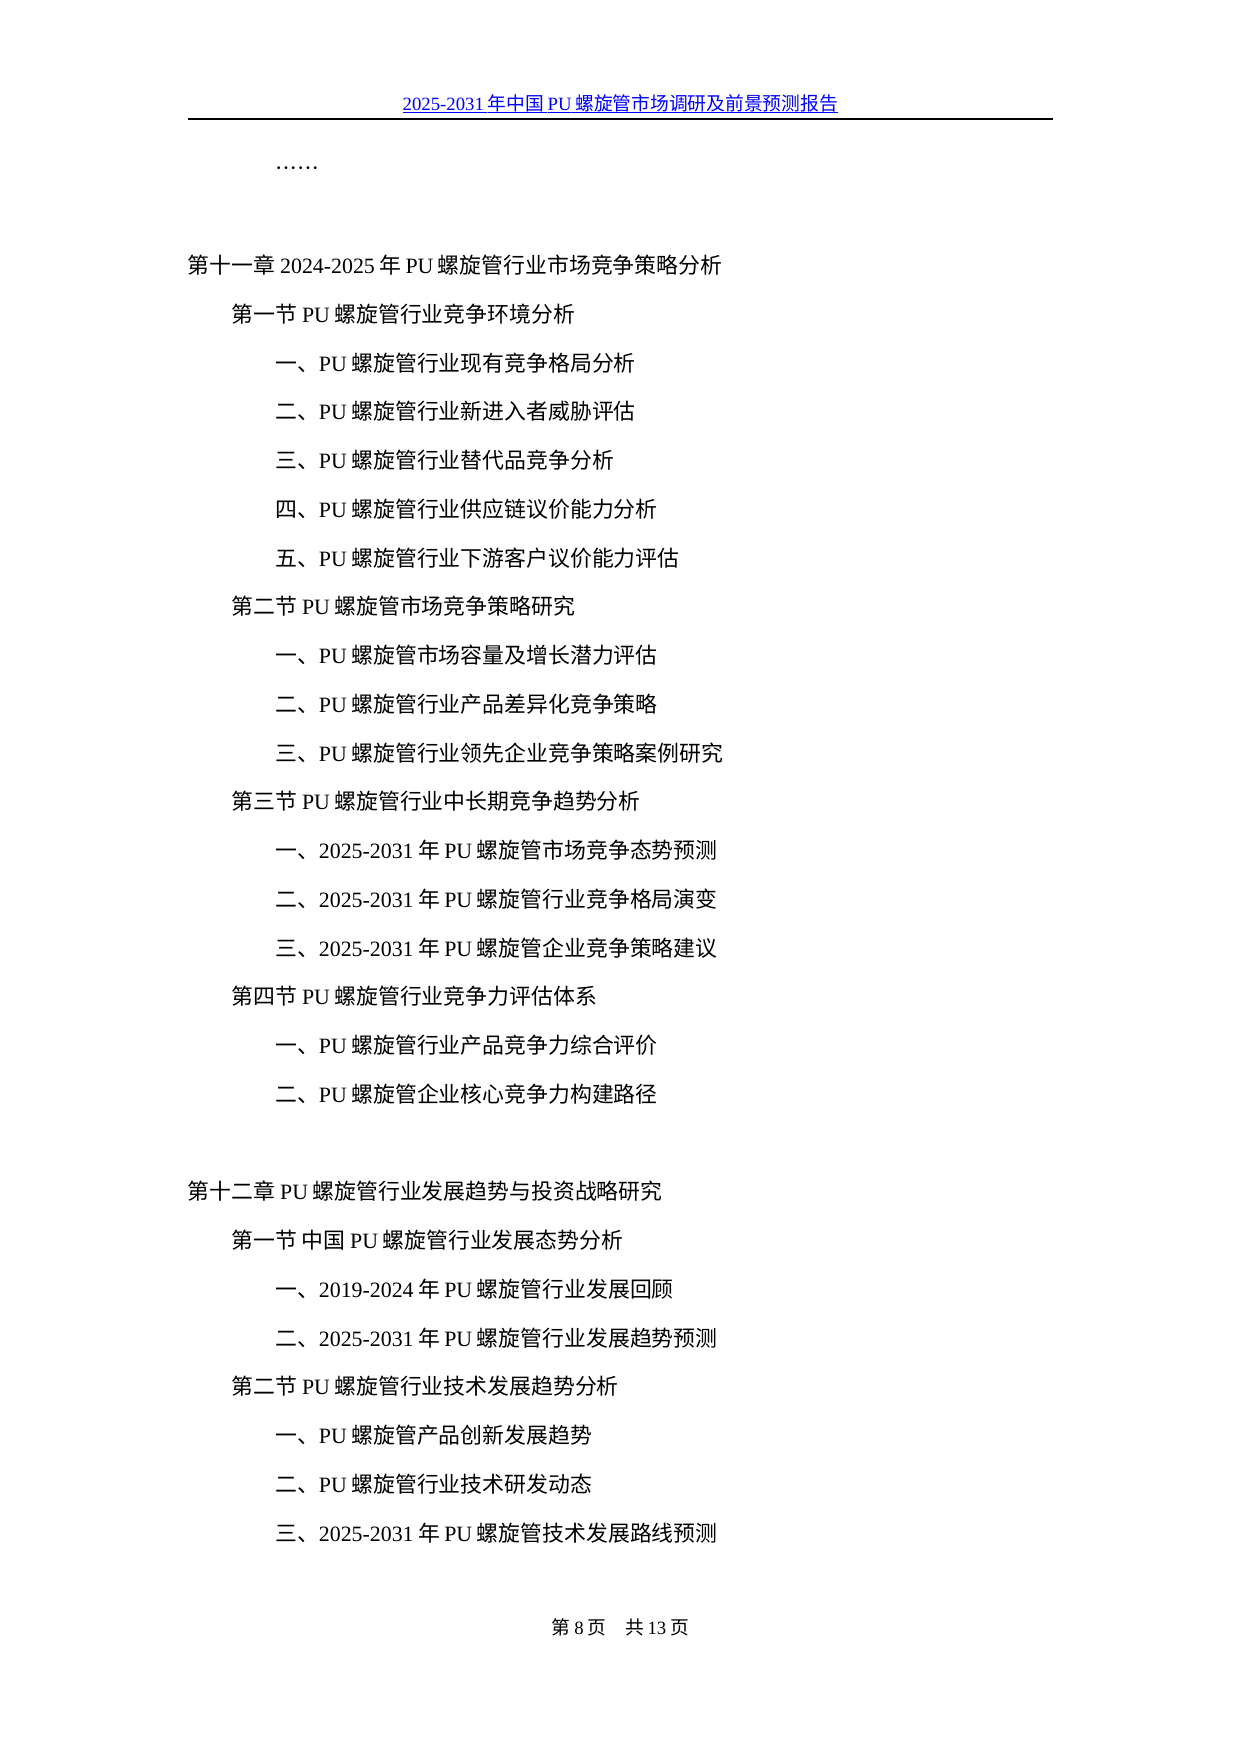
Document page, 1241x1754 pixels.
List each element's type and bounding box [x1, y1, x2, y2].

text [187, 150, 1053, 1548]
